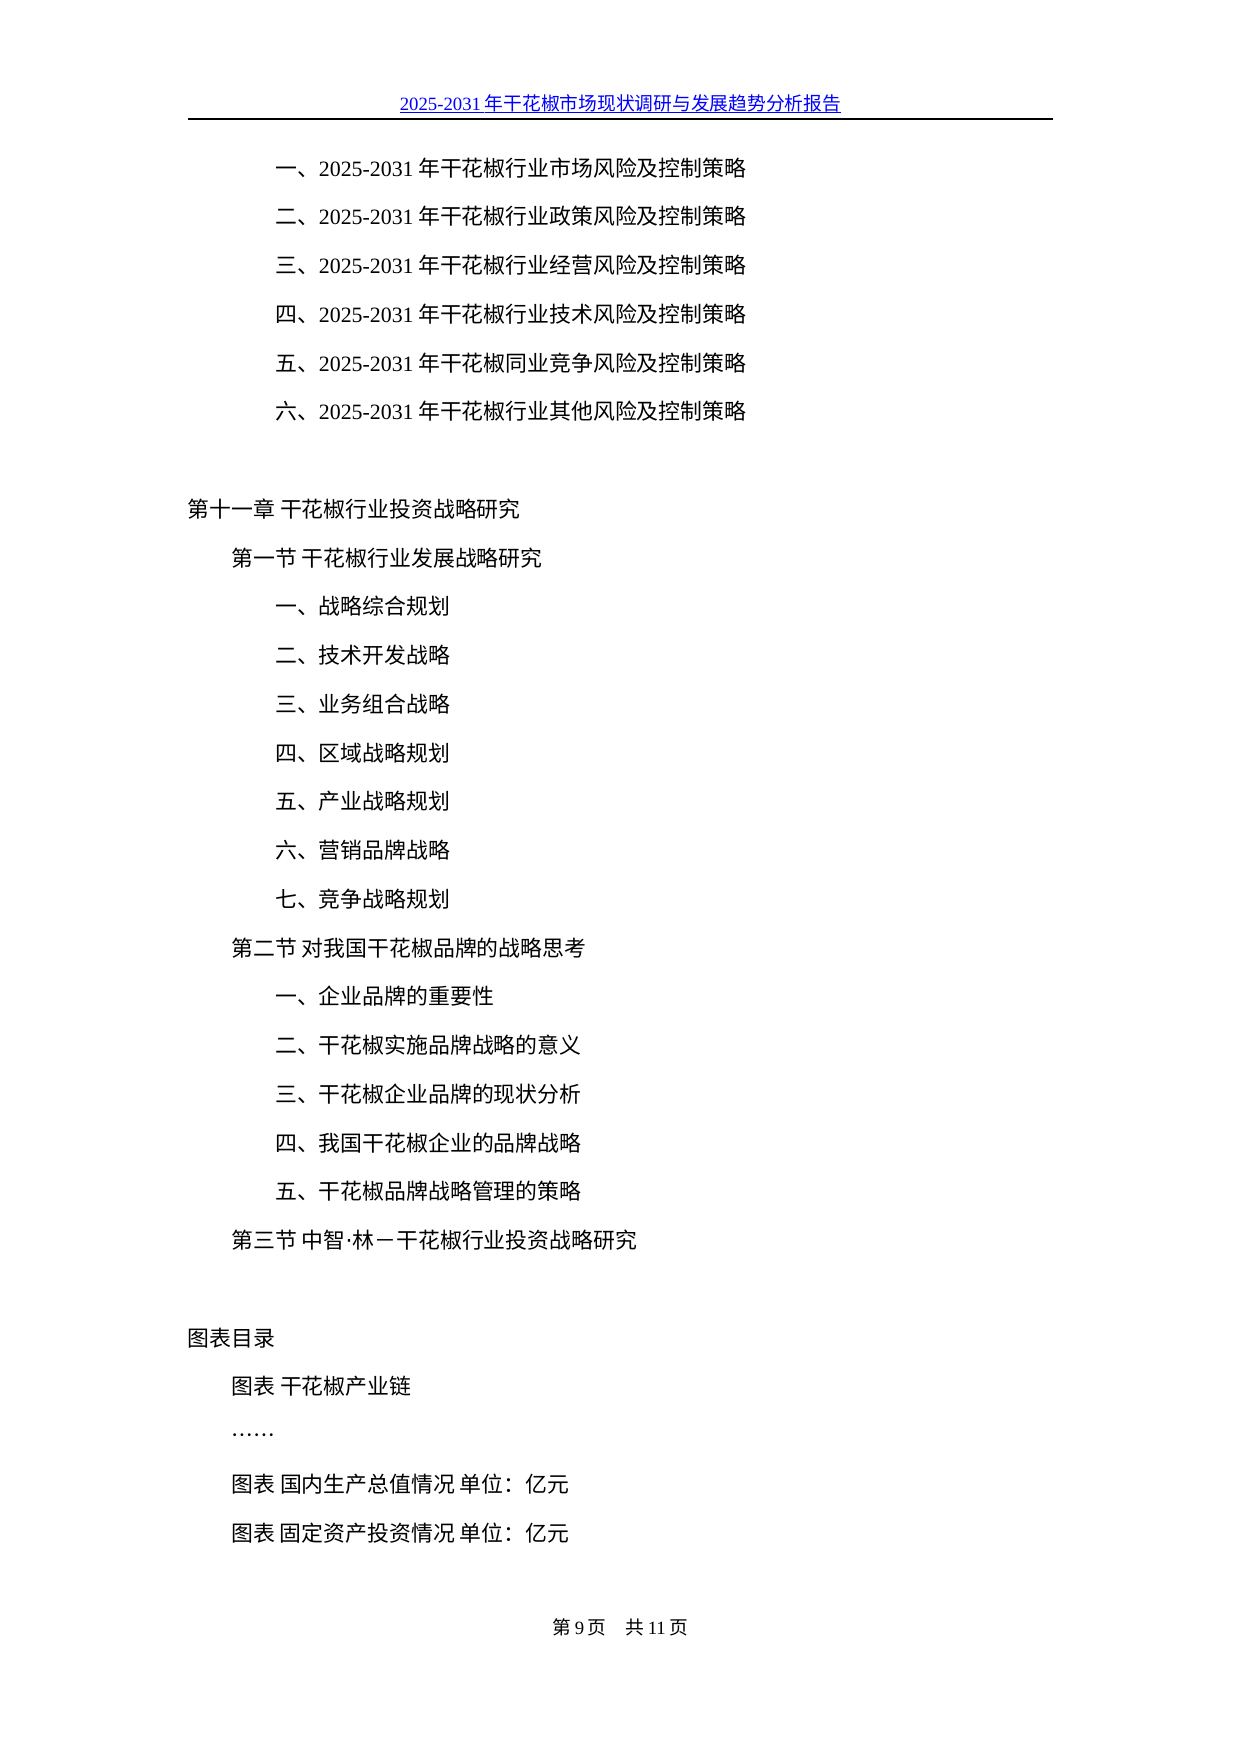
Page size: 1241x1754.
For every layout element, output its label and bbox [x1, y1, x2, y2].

text [187, 150, 1053, 1548]
